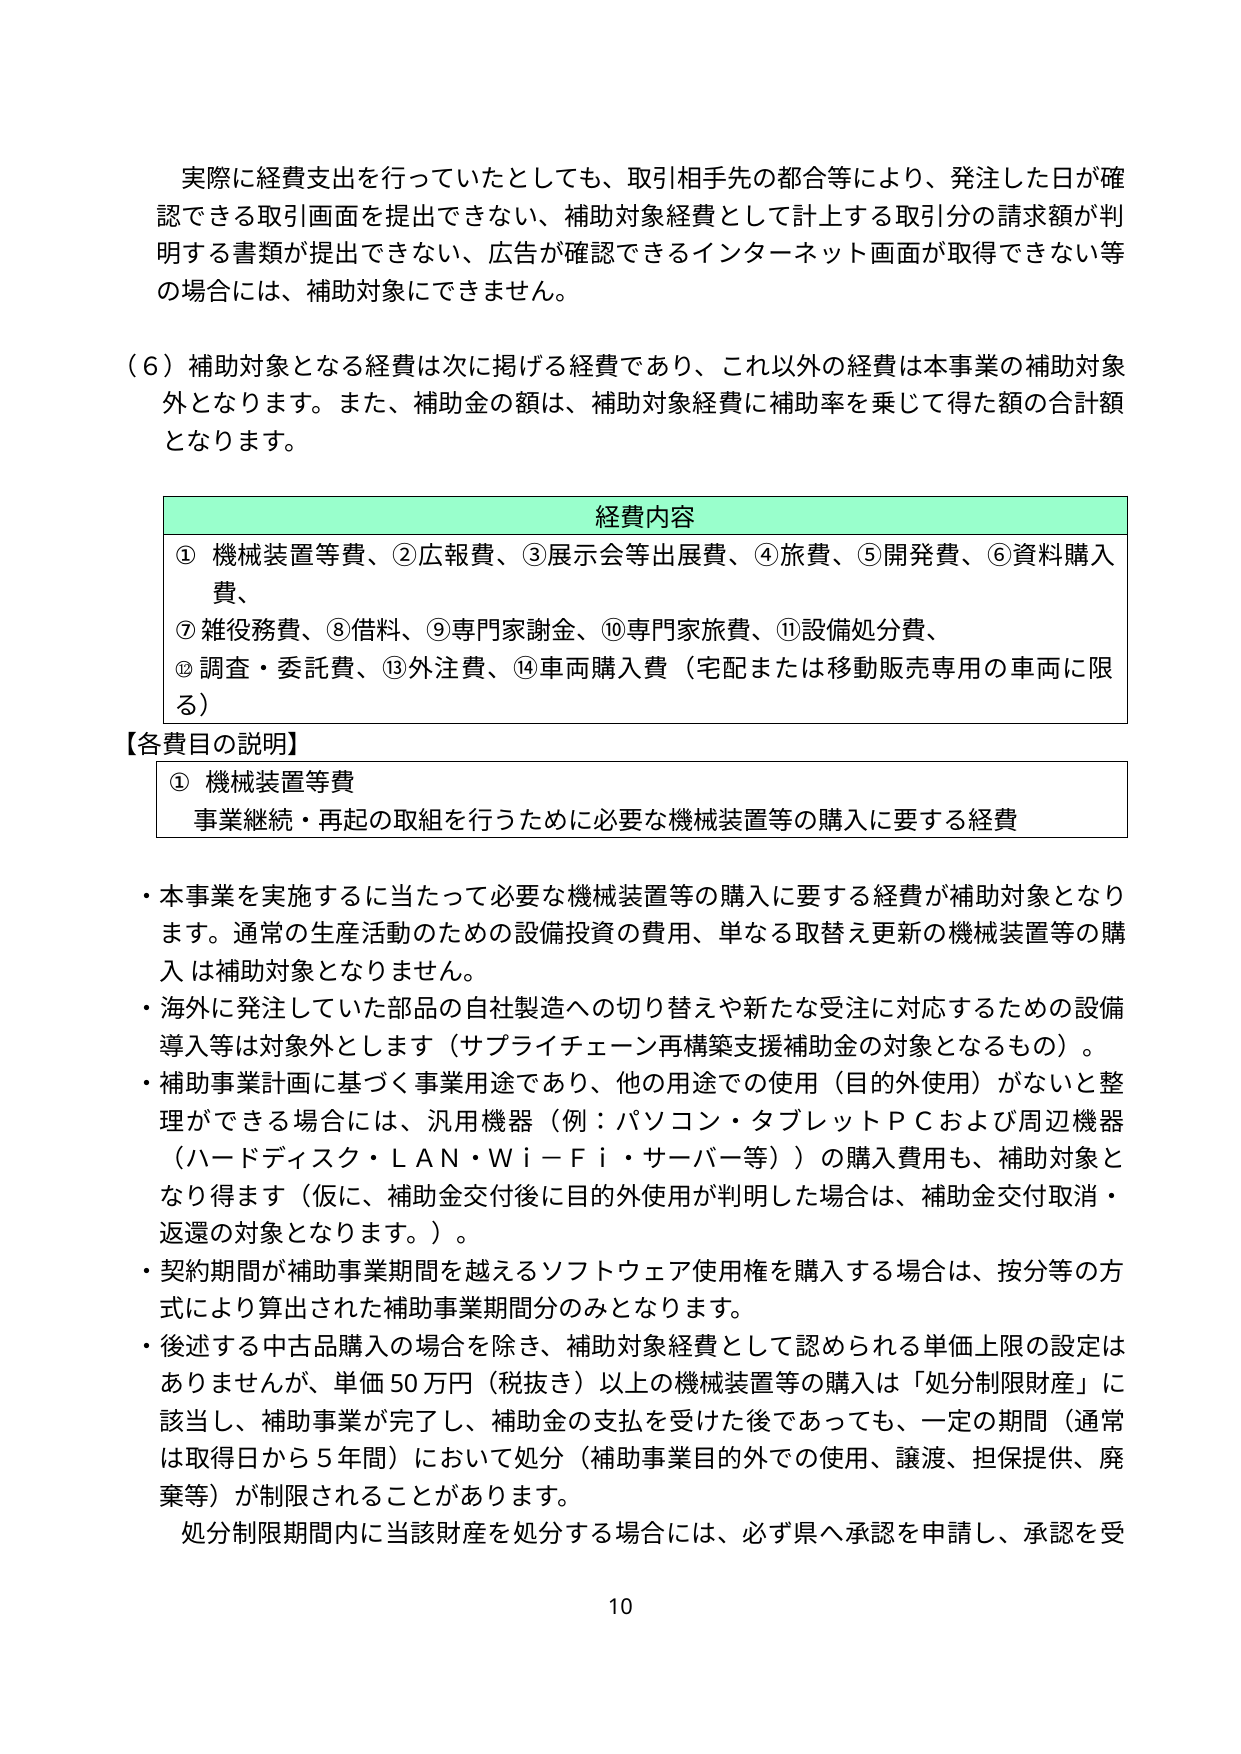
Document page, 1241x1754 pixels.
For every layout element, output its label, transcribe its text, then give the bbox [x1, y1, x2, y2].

text ・後述する中古品購入の場合を除き、補助対象経費として認められる単価上限の設定はありませんが、単価50万円（税抜き）以上の機械装置等の購入は「処分制限財産」に該当し、補助事業が完了し、補助金の支払を受けた後であっても、一定の期間（通常は取得日から５年間）において処分（補助事業目的外での使用、譲渡、担保提供、廃棄等）が制限されることがあります。 [134, 1326, 1128, 1513]
table_header 機械装置等費 事業継続・再起の取組を行うために必要な機械装置等の購入に要する経費 [157, 762, 1127, 837]
table_header 経費内容 [164, 497, 1127, 534]
text 【各費目の説明】 [112, 724, 1128, 761]
text （６）補助対象となる経費は次に掲げる経費であり、これ以外の経費は本事業の補助対象外となります。また、補助金の額は、補助対象経費に補助率を乗じて得た額の合計額となります。 [112, 346, 1128, 458]
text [156, 1513, 1128, 1551]
table_cell 機械装置等費、②広報費、③展示会等出展費、④旅費、⑤開発費、⑥資料購入費、 ⑦雑役務費、⑧借料、⑨専門家謝金、⑩専門家旅費、⑪設備処分費、 ⑫調査・委託費、⑬外注費、⑭車両購入費（宅配または移動販売専用の車両に限る） [164, 535, 1127, 723]
text ・本事業を実施するに当たって必要な機械装置等の購入に要する経費が補助対象となります。通常の生産活動のための設備投資の費用、単なる取替え更新の機械装置等の購入 は補助対象となりません。 [134, 876, 1128, 988]
text ・契約期間が補助事業期間を越えるソフトウェア使用権を購入する場合は、按分等の方式により算出された補助事業期間分のみとなります。 [134, 1251, 1128, 1326]
text ・海外に発注していた部品の自社製造への切り替えや新たな受注に対応するための設備導入等は対象外とします（サプライチェーン再構築支援補助金の対象となるもの）。 [134, 988, 1128, 1063]
text ・補助事業計画に基づく事業用途であり、他の用途での使用（目的外使用）がないと整理ができる場合には、汎用機器（例：パソコン・タブレットＰＣおよび周辺機器（ハードディスク・ＬＡＮ・Ｗｉ－Ｆｉ・サーバー等））の購入費用も、補助対象となり得ます（仮に、補助金交付後に目的外使用が判明した場合は、補助金交付取消・返還の対象となります。）。 [134, 1063, 1128, 1251]
text 実際に経費支出を行っていたとしても、取引相手先の都合等により、発注した日が確認できる取引画面を提出できない、補助対象経費として計上する取引分の請求額が判明する書類が提出できない、広告が確認できるインターネット画面が取得できない等の場合には、補助対象にできません。 [156, 158, 1128, 308]
